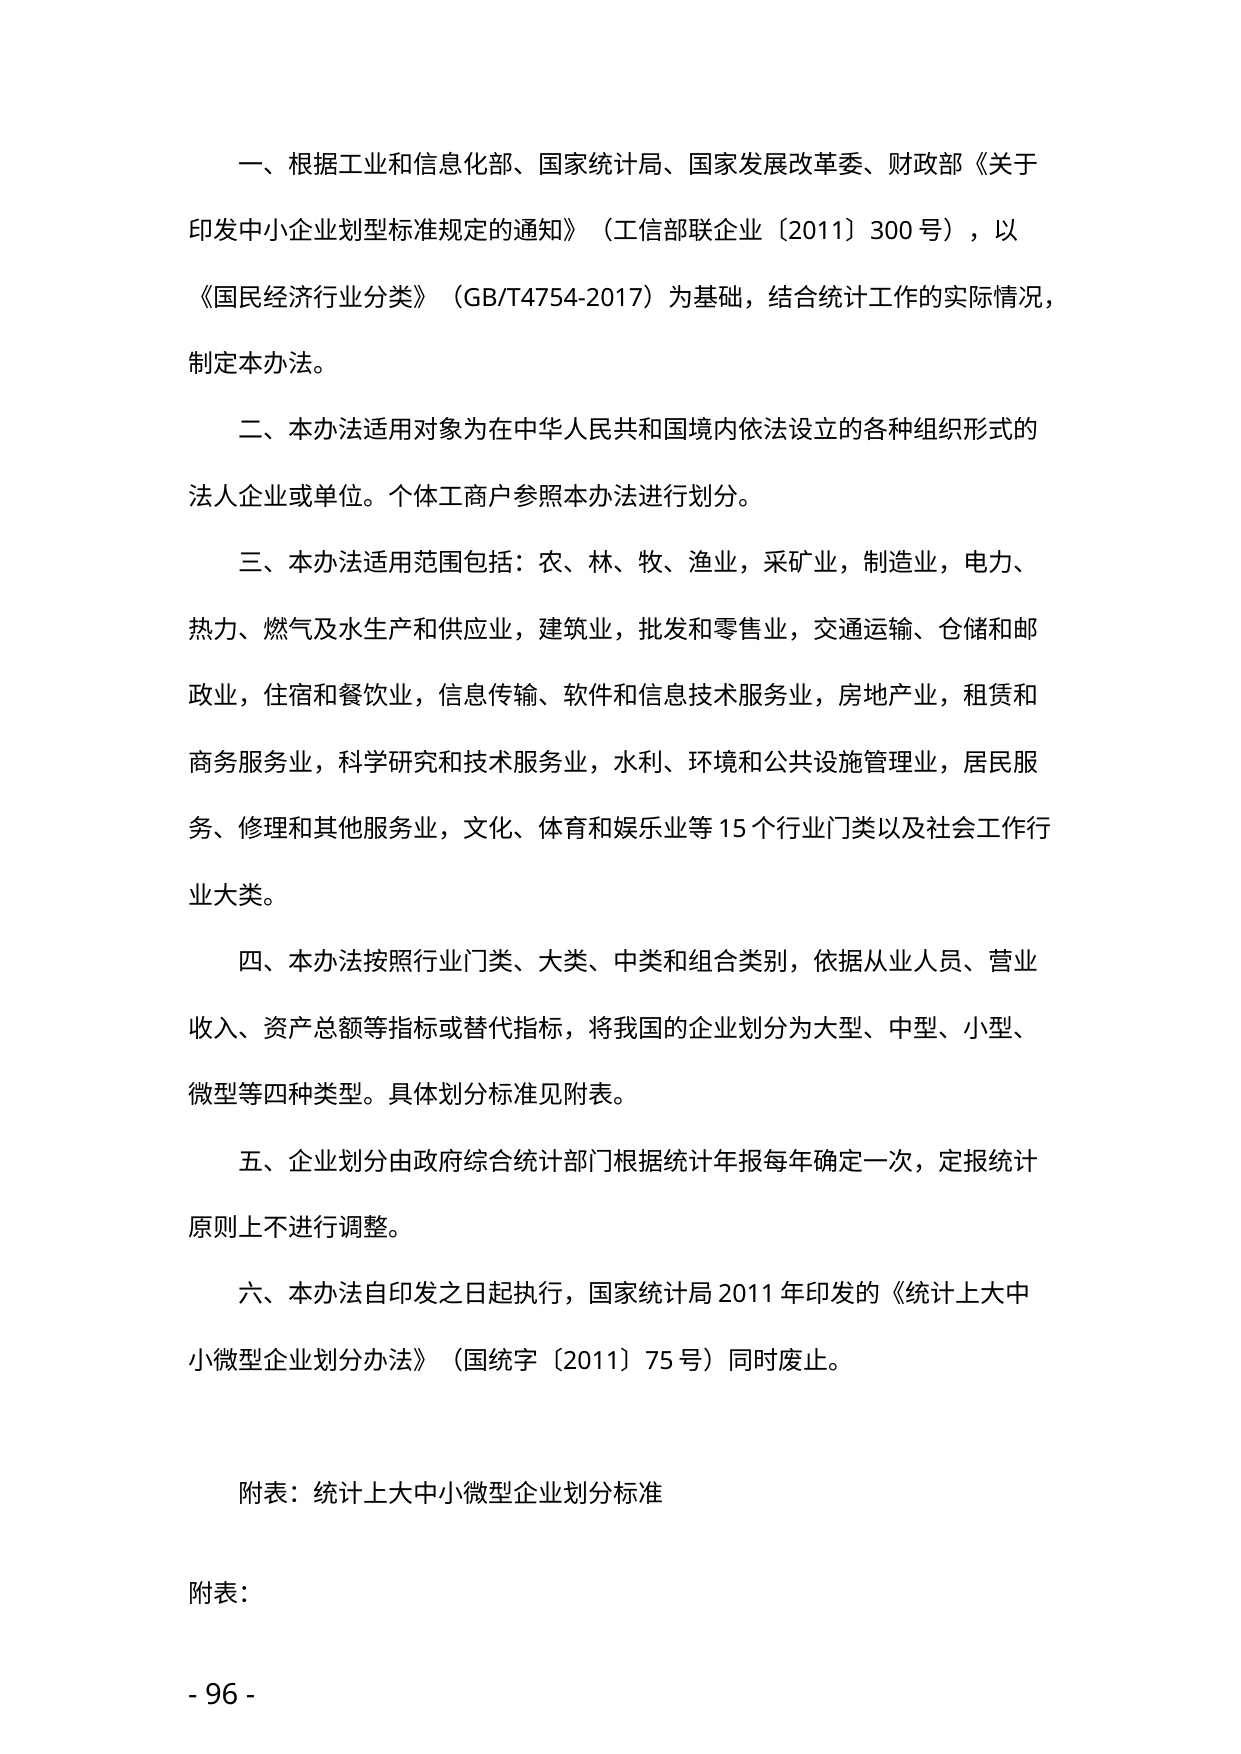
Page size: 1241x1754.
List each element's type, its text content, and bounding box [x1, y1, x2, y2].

text 附表：统计上大中小微型企业划分标准 [188, 1458, 1052, 1525]
text 三、本办法适用范围包括：农、林、牧、渔业，采矿业，制造业，电力、热力、燃气及水生产和供应业，建筑业，批发和零售业，交通运输、仓储和邮政业，住宿和餐饮业，信息传输、软件和信息技术服务业，房地产业，租赁和商务服务业，科学研究和技术服务业，水利、环境和公共设施管理业，居民服务、修理和其他服务业，文化、体育和娱乐业等15个行业门类以及社会工作行业大类。 [188, 528, 1052, 927]
text 四、本办法按照行业门类、大类、中类和组合类别，依据从业人员、营业收入、资产总额等指标或替代指标，将我国的企业划分为大型、中型、小型、微型等四种类型。具体划分标准见附表。 [188, 927, 1052, 1126]
text 六、本办法自印发之日起执行，国家统计局2011年印发的《统计上大中小微型企业划分办法》（国统字〔2011〕75号）同时废止。 [188, 1259, 1052, 1392]
text 附表： [188, 1558, 1052, 1624]
text 二、本办法适用对象为在中华人民共和国境内依法设立的各种组织形式的法人企业或单位。个体工商户参照本办法进行划分。 [188, 395, 1052, 528]
text 五、企业划分由政府综合统计部门根据统计年报每年确定一次，定报统计原则上不进行调整。 [188, 1126, 1052, 1259]
text 一、根据工业和信息化部、国家统计局、国家发展改革委、财政部《关于印发中小企业划型标准规定的通知》（工信部联企业〔2011〕300号），以《国民经济行业分类》（GB/T4754-2017）为基础，结合统计工作的实际情况，制定本办法。 [188, 129, 1052, 395]
